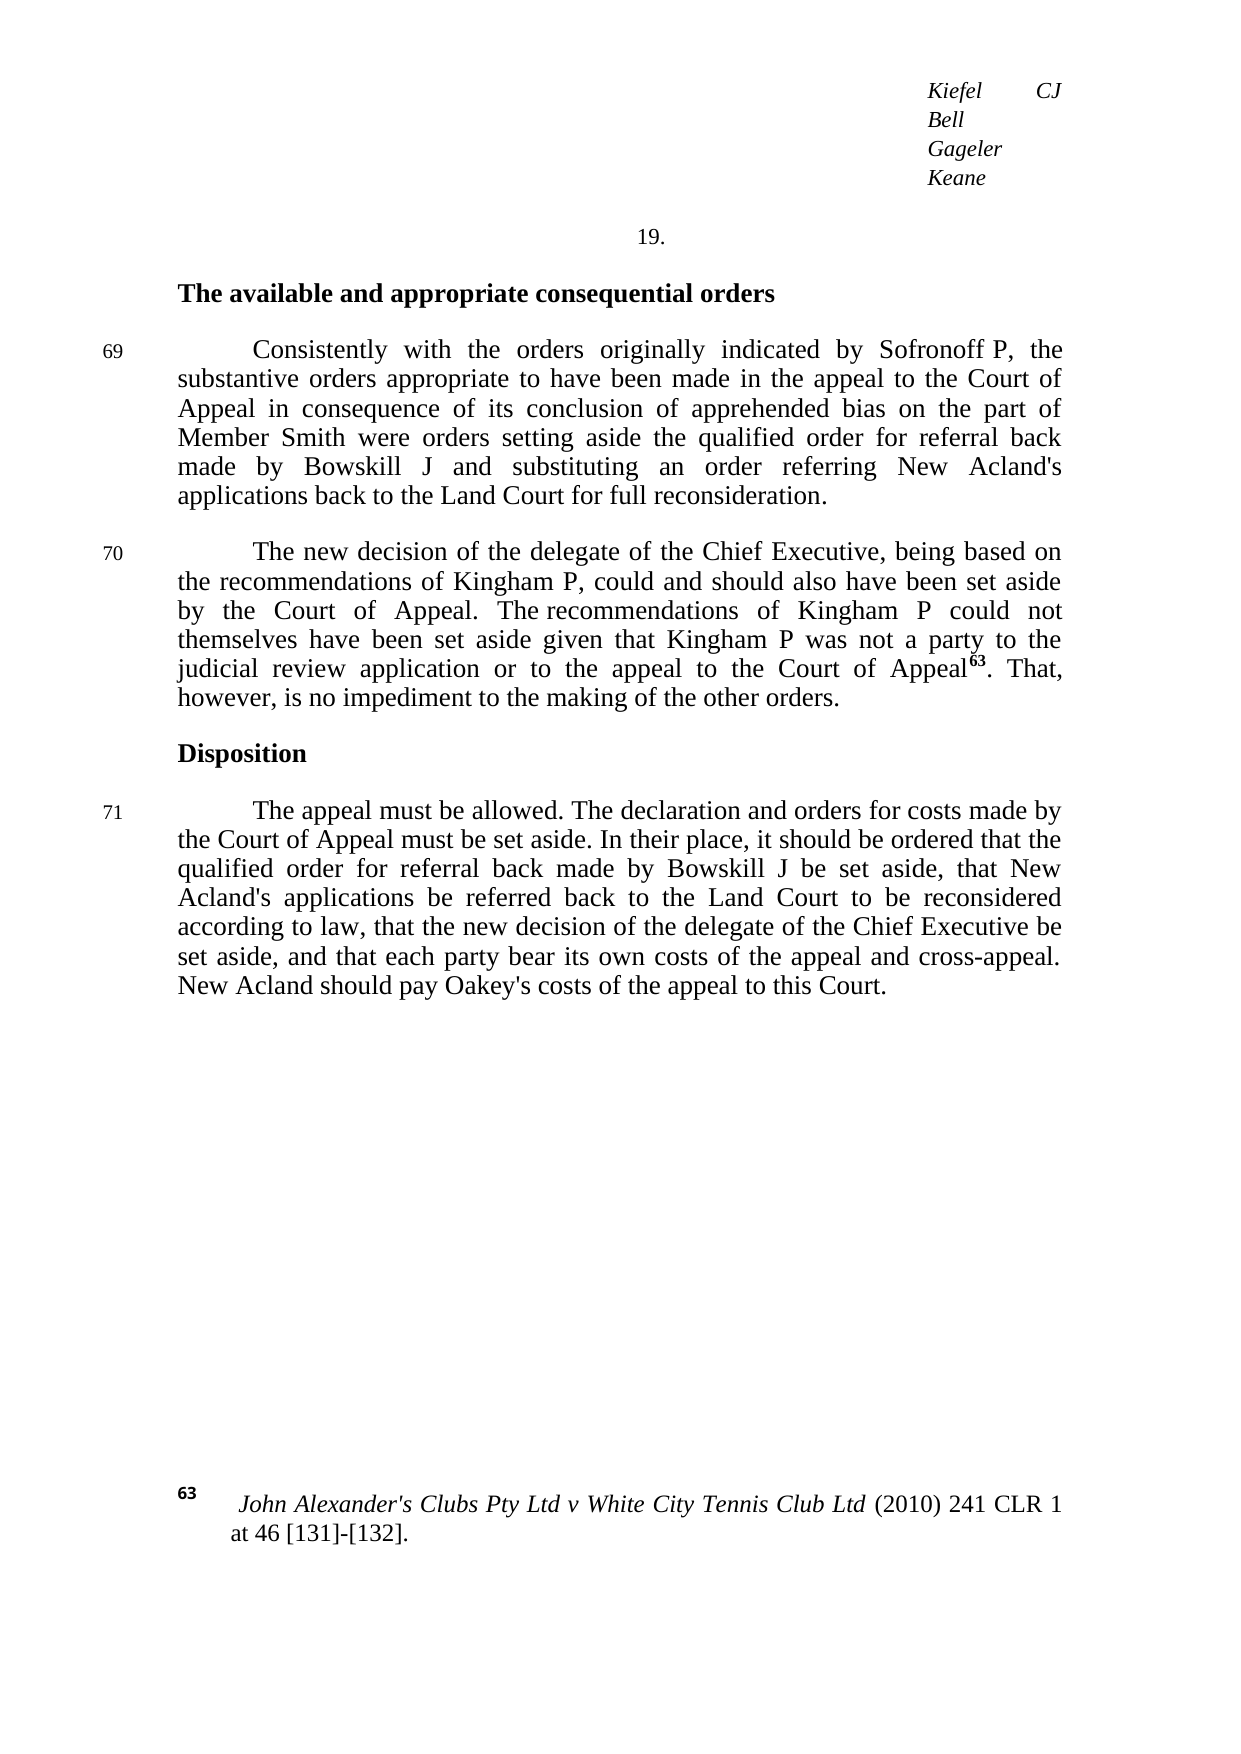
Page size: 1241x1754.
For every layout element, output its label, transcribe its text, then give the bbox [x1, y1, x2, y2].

list The appeal must be allowed. The declaration and orders for costs made by the Court of Appeal must be set aside. In their place, it should be ordered that the qualified order for referral back made by Bowskill J be set aside, that New Acland's applications be referred back to the Land Court to be reconsidered according to law, that the new decision of the delegate of the Chief Executive be set aside, and that each party bear its own costs of the appeal and cross-appeal. New Acland should pay Oakey's costs of the appeal to this Court. [102, 796, 1063, 1000]
list The new decision of the delegate of the Chief Executive, being based on the recommendations of Kingham P, could and should also have been set aside by the Court of Appeal. The recommendations of Kingham P could not themselves have been set aside given that Kingham P was not a party to the judicial review application or to the appeal to the Court of Appeal. That, however, is no impediment to the making of the other orders. [102, 537, 1063, 712]
list Consistently with the orders originally indicated by Sofronoff P, the substantive orders appropriate to have been made in the appeal to the Court of Appeal in consequence of its conclusion of apprehended bias on the part of Member Smith were orders setting aside the qualified order for referral back made by Bowskill J and substituting an order referring New Acland's applications back to the Land Court for full reconsideration. [102, 335, 1063, 510]
subtitle Disposition [177, 739, 1063, 769]
subtitle The available and appropriate consequential orders [177, 279, 1063, 308]
